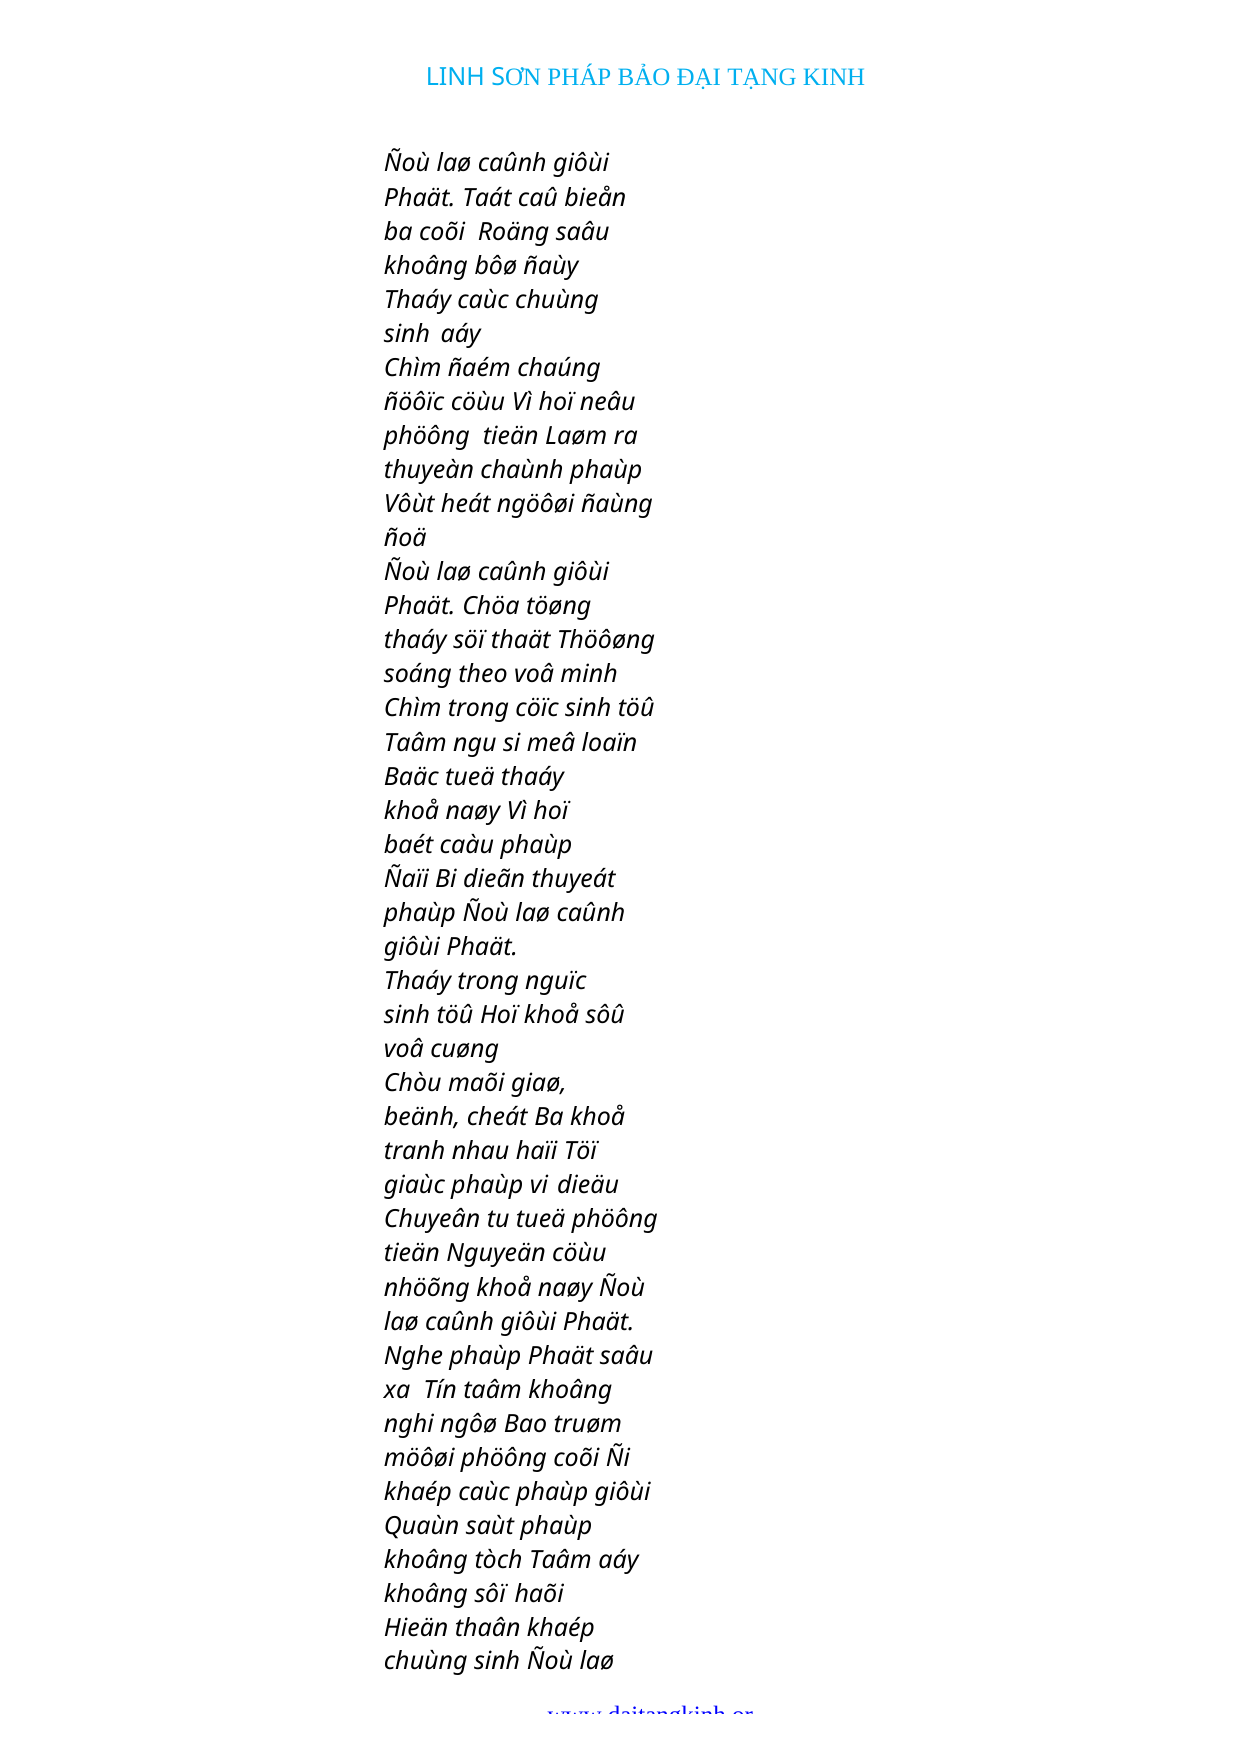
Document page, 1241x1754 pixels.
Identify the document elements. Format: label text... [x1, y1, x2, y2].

text Ñaïi Bi dieãn thuyeát phaùp Ñoù laø caûnh giôùi Phaät. [384, 860, 638, 963]
text Chìm ñaém chaúng ñöôïc cöùu Vì hoï neâu phöông tieän Laøm ra thuyeàn chaùnh phaùp Vôùt heát ngöôøi ñaùng ñoä [384, 349, 663, 554]
text Chòu maõi giaø, beänh, cheát Ba khoå tranh nhau haïi Töï giaùc phaùp vi dieäu [384, 1065, 640, 1201]
text Ñoù laø caûnh giôùi Phaät. Chöa töøng thaáy söï thaät Thöôøng soáng theo voâ minh Chìm trong cöïc sinh töû Taâm ngu si meâ loaïn [384, 554, 660, 758]
text Thaáy trong nguïc sinh töû Hoï khoå sôû voâ cuøng [384, 963, 638, 1065]
text Ñoù laø caûnh giôùi Phaät. Taát caû bieån ba coõi Roäng saâu khoâng bôø ñaùy Thaáy caùc chuùng sinh aáy [384, 145, 631, 349]
text Nghe phaùp Phaät saâu xa Tín taâm khoâng nghi ngôø Bao truøm möôøi phöông coõi Ñi khaép caùc phaùp giôùi Quaùn saùt phaùp khoâng tòch Taâm aáy khoâng sôï haõi [384, 1337, 663, 1610]
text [384, 1610, 670, 1677]
text Baäc tueä thaáy khoå naøy Vì hoï baét caàu phaùp [384, 758, 616, 860]
text Chuyeân tu tueä phöông tieän Nguyeän cöùu nhöõng khoå naøy Ñoù laø caûnh giôùi Phaät. [384, 1201, 670, 1337]
